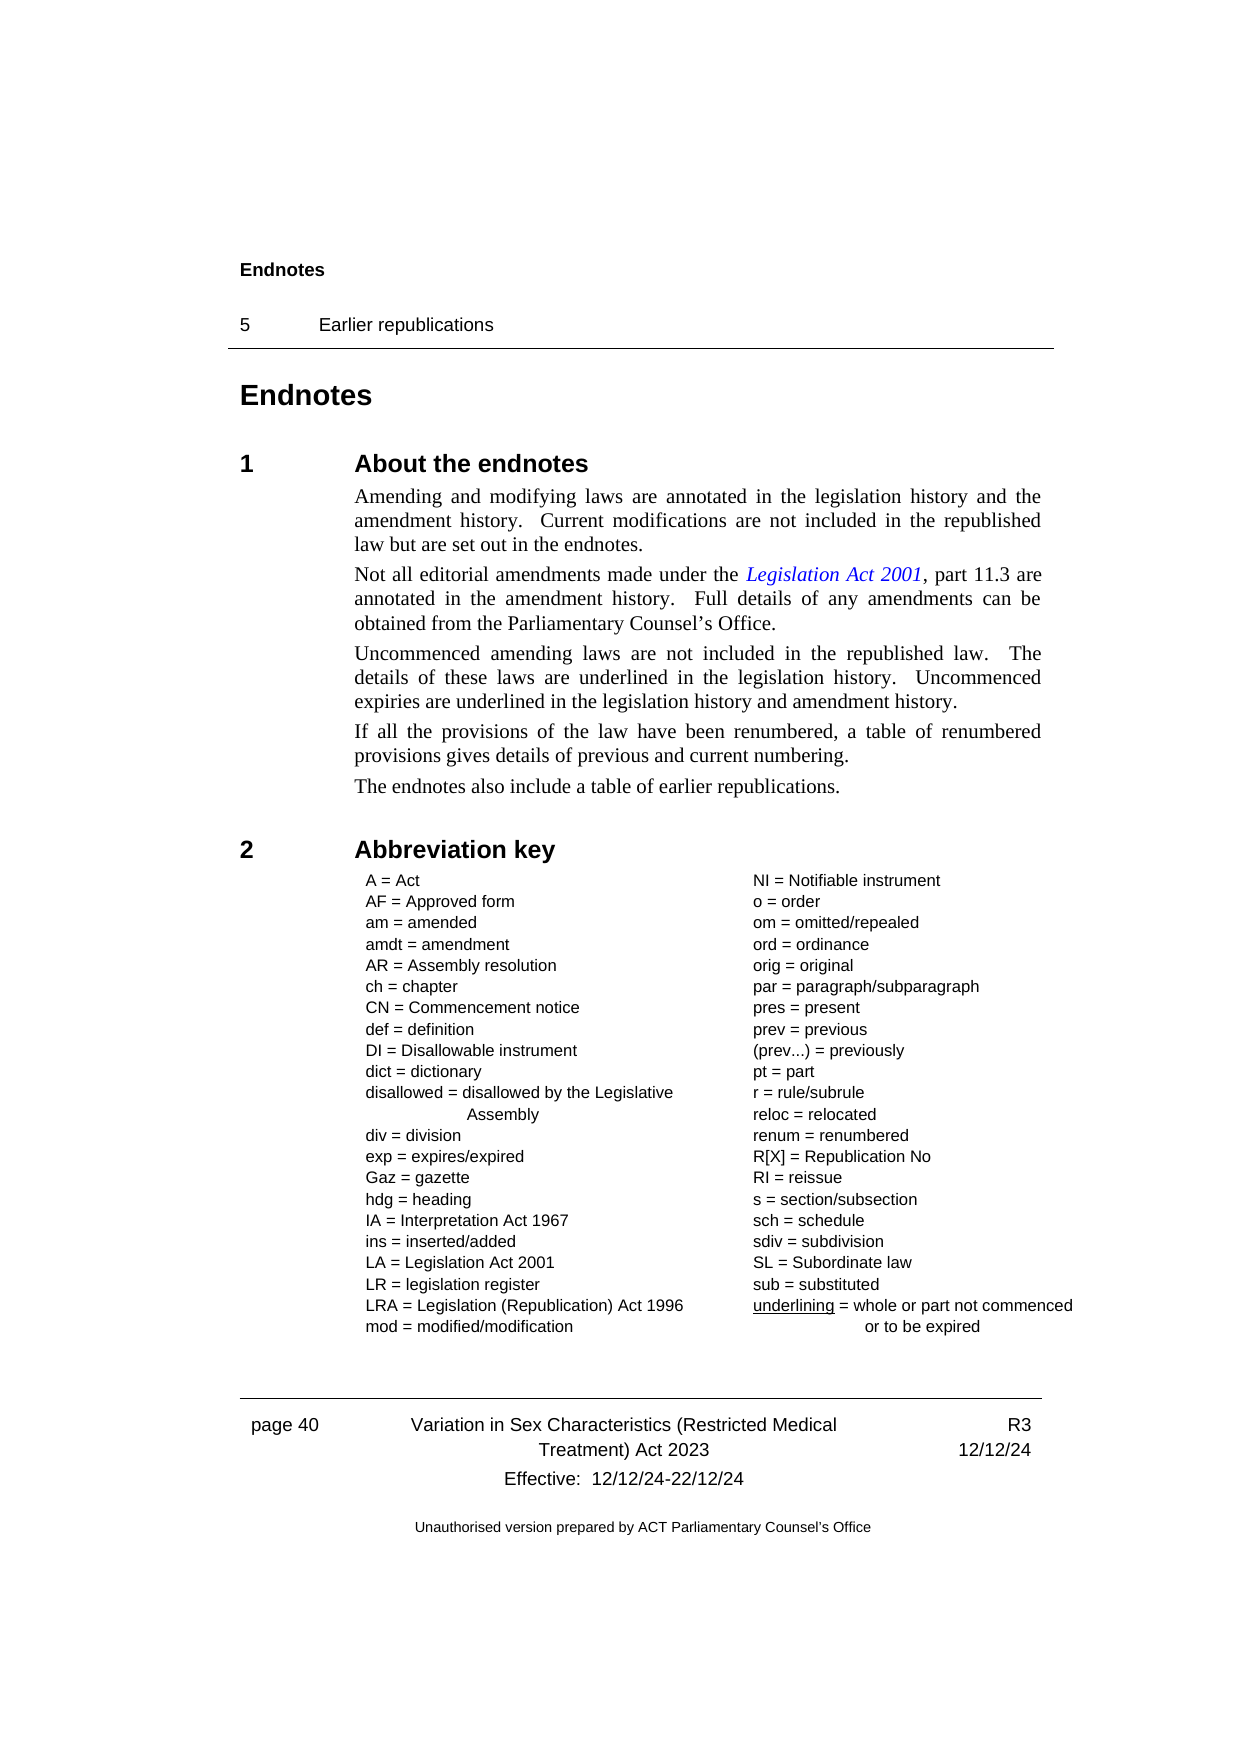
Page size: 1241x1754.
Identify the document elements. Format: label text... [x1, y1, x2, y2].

table_cell ord = ordinance [742, 933, 1122, 954]
table_cell LRA = Legislation (Republication) Act 1996 [354, 1294, 742, 1315]
table_cell ch = chapter [354, 975, 742, 996]
table_cell sub = substituted [742, 1273, 1122, 1294]
table_cell sdiv = subdivision [742, 1230, 1122, 1251]
table_cell def = definition [354, 1018, 742, 1039]
text Not all editorial amendments made under the Legislation Act 2001, part 11.3 are annotated in the amendment history. Full details of any amendments can be obtained from the Parliamentary Counsel’s Office. [354, 562, 1042, 634]
table_cell (prev...) = previously [742, 1039, 1122, 1060]
table_cell disallowed = disallowed by the Legislative [354, 1081, 742, 1102]
table_cell amdt = amendment [354, 933, 742, 954]
table_cell LR = legislation register [354, 1273, 742, 1294]
text 1 About the endnotes [239, 449, 1042, 478]
text If all the provisions of the law have been renumbered, a table of renumbered provisions gives details of previous and current numbering. [354, 719, 1042, 767]
table_cell pt = part [742, 1060, 1122, 1081]
table_cell hdg = heading [354, 1188, 742, 1209]
table_cell ins = inserted/added [354, 1230, 742, 1251]
table_cell r = rule/subrule [742, 1081, 1122, 1102]
table_cell orig = original [742, 954, 1122, 975]
table_cell dict = dictionary [354, 1060, 742, 1081]
table_cell SL = Subordinate law [742, 1251, 1122, 1272]
table_cell DI = Disallowable instrument [354, 1039, 742, 1060]
table_cell LA = Legislation Act 2001 [354, 1251, 742, 1272]
table_cell div = division [354, 1124, 742, 1145]
table_cell prev = previous [742, 1018, 1122, 1039]
table_cell par = paragraph/subparagraph [742, 975, 1122, 996]
table_cell RI = reissue [742, 1166, 1122, 1187]
table_cell pres = present [742, 996, 1122, 1017]
table_cell o = order [742, 890, 1122, 911]
table_cell reloc = relocated [742, 1103, 1122, 1124]
table_cell renum = renumbered [742, 1124, 1122, 1145]
table_cell or to be expired [742, 1315, 1122, 1336]
table_header NI = Notifiable instrument [742, 869, 1122, 890]
table_cell underlining = whole or part not commenced [742, 1294, 1122, 1315]
text Uncommenced amending laws are not included in the republished law. The details of these laws are underlined in the legislation history. Uncommenced expiries are underlined in the legislation history and amendment history. [354, 641, 1042, 713]
table_cell IA = Interpretation Act 1967 [354, 1209, 742, 1230]
table_cell AF = Approved form [354, 890, 742, 911]
table_cell R[X] = Republication No [742, 1145, 1122, 1166]
table_cell sch = schedule [742, 1209, 1122, 1230]
text 2 Abbreviation key [239, 835, 1042, 864]
table_cell mod = modified/modification [354, 1315, 742, 1336]
table_cell am = amended [354, 911, 742, 932]
table_cell Gaz = gazette [354, 1166, 742, 1187]
table_header A = Act [354, 869, 742, 890]
text Endnotes [239, 378, 1042, 411]
table_cell s = section/subsection [742, 1188, 1122, 1209]
table_cell om = omitted/repealed [742, 911, 1122, 932]
text Amending and modifying laws are annotated in the legislation history and the amendment history. Current modifications are not included in the republished law but are set out in the endnotes. [354, 484, 1042, 556]
text The endnotes also include a table of earlier republications. [354, 773, 1042, 798]
table_cell AR = Assembly resolution [354, 954, 742, 975]
table_cell CN = Commencement notice [354, 996, 742, 1017]
table_cell Assembly [354, 1103, 742, 1124]
table_cell exp = expires/expired [354, 1145, 742, 1166]
